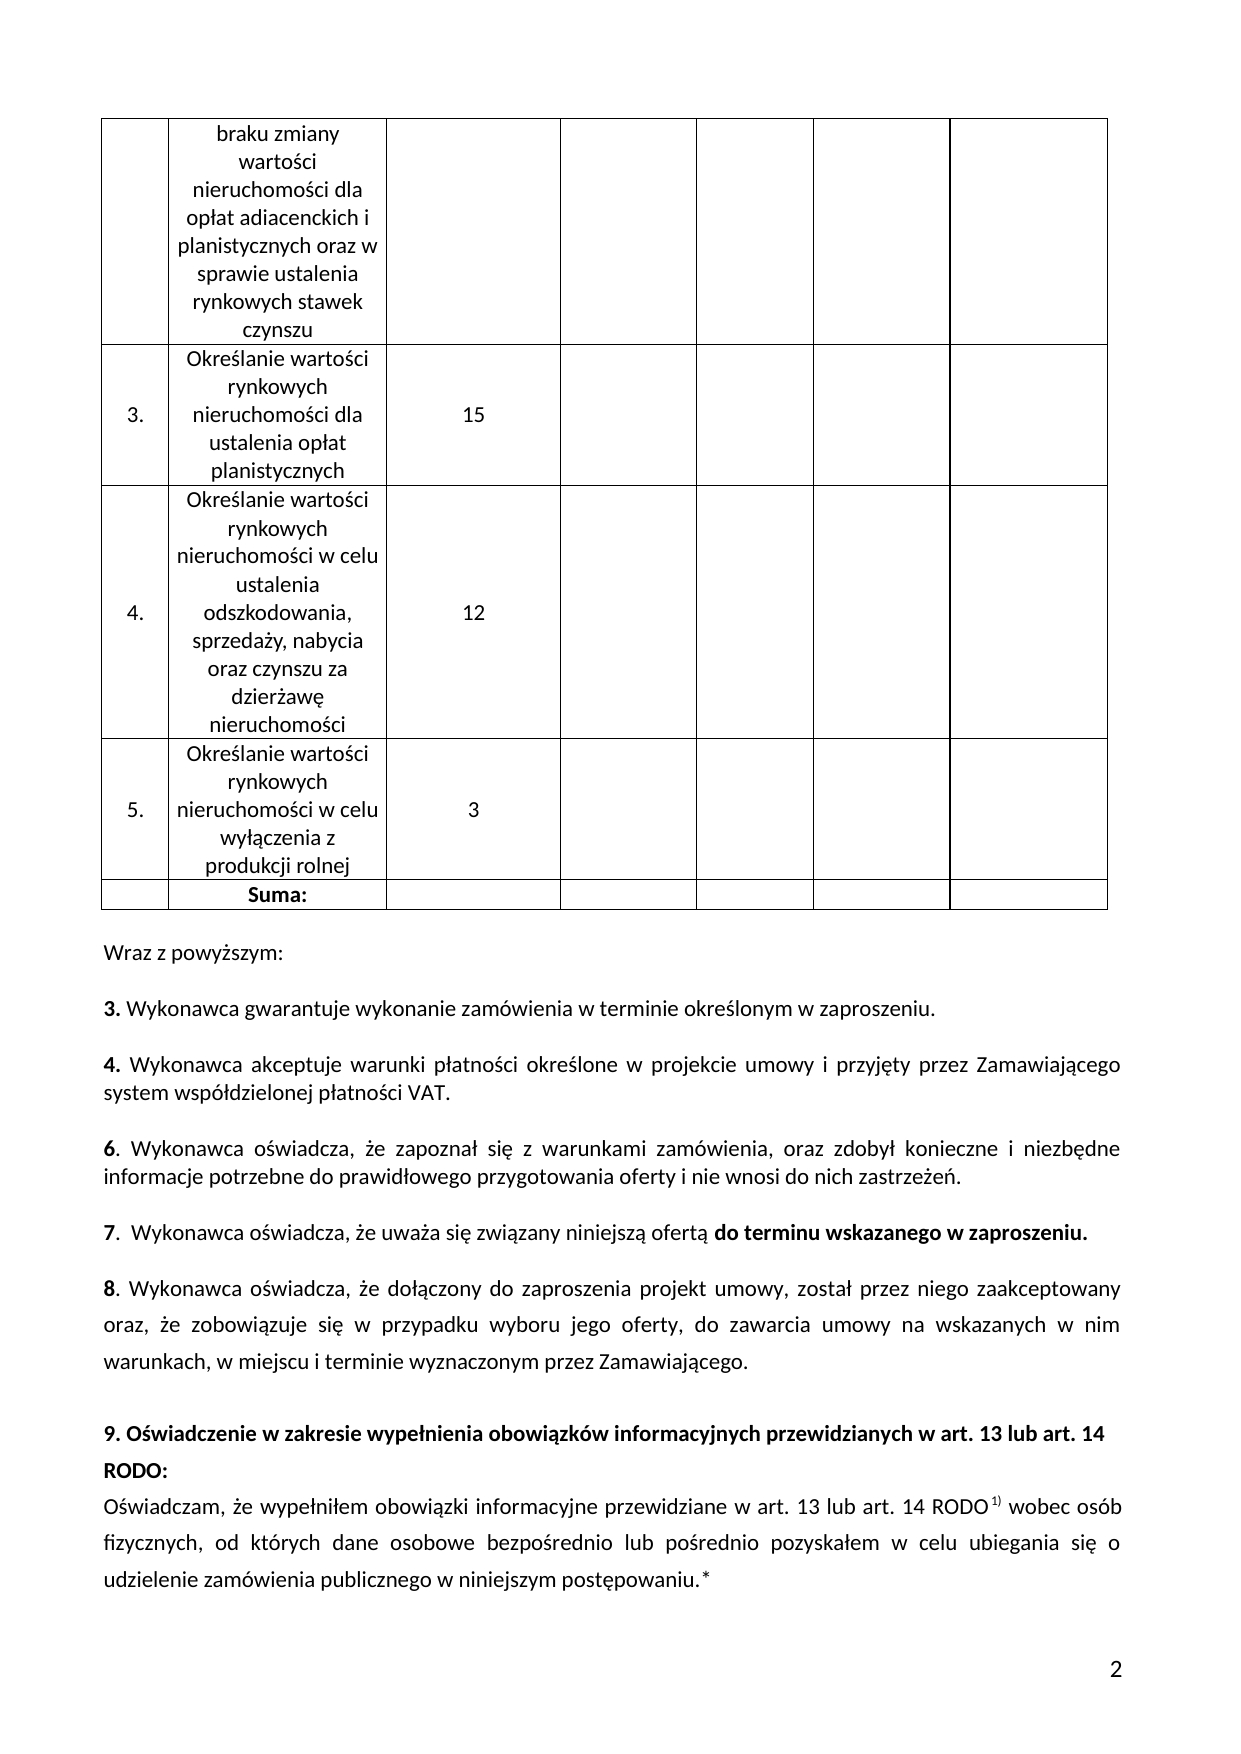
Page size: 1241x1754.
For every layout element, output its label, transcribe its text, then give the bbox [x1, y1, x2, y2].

table_cell 12 [387, 486, 560, 738]
text 3. Wykonawca gwarantuje wykonanie zamówienia w terminie określonym w zaproszeniu. [103, 994, 1122, 1022]
table_cell [814, 345, 949, 484]
table_cell [561, 119, 696, 343]
table_cell [951, 345, 1107, 484]
table_cell [814, 486, 949, 738]
table_cell 4. [102, 486, 168, 738]
table_cell [387, 880, 560, 909]
table_cell Suma: [169, 880, 386, 909]
table_cell [951, 739, 1107, 879]
table_cell [697, 119, 813, 343]
text 8. Wykonawca oświadcza, że dołączony do zaproszenia projekt umowy, został przez niego zaakceptowany oraz, że zobowiązuje się w przypadku wyboru jego oferty, do zawarcia umowy na wskazanych w nim warunkach, w miejscu i terminie wyznaczonym przez Zamawiającego. [103, 1274, 1122, 1375]
table_cell [814, 880, 949, 909]
table_cell 3 [387, 739, 560, 879]
table_cell [814, 119, 949, 343]
table_cell 2. [102, 119, 168, 343]
table_cell 3 [387, 119, 560, 343]
text 6. Wykonawca oświadcza, że zapoznał się z warunkami zamówienia, oraz zdobył konieczne i niezbędne informacje potrzebne do prawidłowego przygotowania oferty i nie wnosi do nich zastrzeżeń. [103, 1134, 1122, 1190]
table_cell 3. [102, 345, 168, 484]
table_cell [951, 880, 1107, 909]
text 4. Wykonawca akceptuje warunki płatności określone w projekcie umowy i przyjęty przez Zamawiającego system współdzielonej płatności VAT. [103, 1050, 1122, 1106]
table_cell [561, 739, 696, 879]
text 7. Wykonawca oświadcza, że uważa się związany niniejszą ofertą do terminu wskazanego w zaproszeniu. [103, 1218, 1122, 1246]
table_cell Określanie wartości rynkowych nieruchomości w celu wyłączenia z produkcji rolnej [169, 739, 386, 879]
table_cell [814, 739, 949, 879]
table_cell [951, 486, 1107, 738]
text 9. Oświadczenie w zakresie wypełnienia obowiązków informacyjnych przewidzianych w art. 13 lub art. 14 RODO: [103, 1419, 1122, 1484]
table_cell [697, 486, 813, 738]
table_cell [951, 119, 1107, 343]
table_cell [169, 119, 386, 343]
table_cell Określanie wartości rynkowych nieruchomości w celu ustalenia odszkodowania, sprzedaży, nabycia oraz czynszu za dzierżawę nieruchomości [169, 486, 386, 738]
table_cell 15 [387, 345, 560, 484]
table_cell [697, 345, 813, 484]
table_cell [561, 345, 696, 484]
table_cell [697, 739, 813, 879]
table_cell [561, 880, 696, 909]
table_cell [102, 880, 168, 909]
table_cell [697, 880, 813, 909]
table_cell [561, 486, 696, 738]
text Oświadczam, że wypełniłem obowiązki informacyjne przewidziane w art. 13 lub art. 14 RODO1) wobec osób fizycznych, od których dane osobowe bezpośrednio lub pośrednio pozyskałem w celu ubiegania się o udzielenie zamówienia publicznego w niniejszym postępowaniu.* [103, 1492, 1122, 1593]
table_cell 5. [102, 739, 168, 879]
table_cell Określanie wartości rynkowych nieruchomości dla ustalenia opłat planistycznych [169, 345, 386, 484]
text Wraz z powyższym: [103, 938, 1122, 966]
